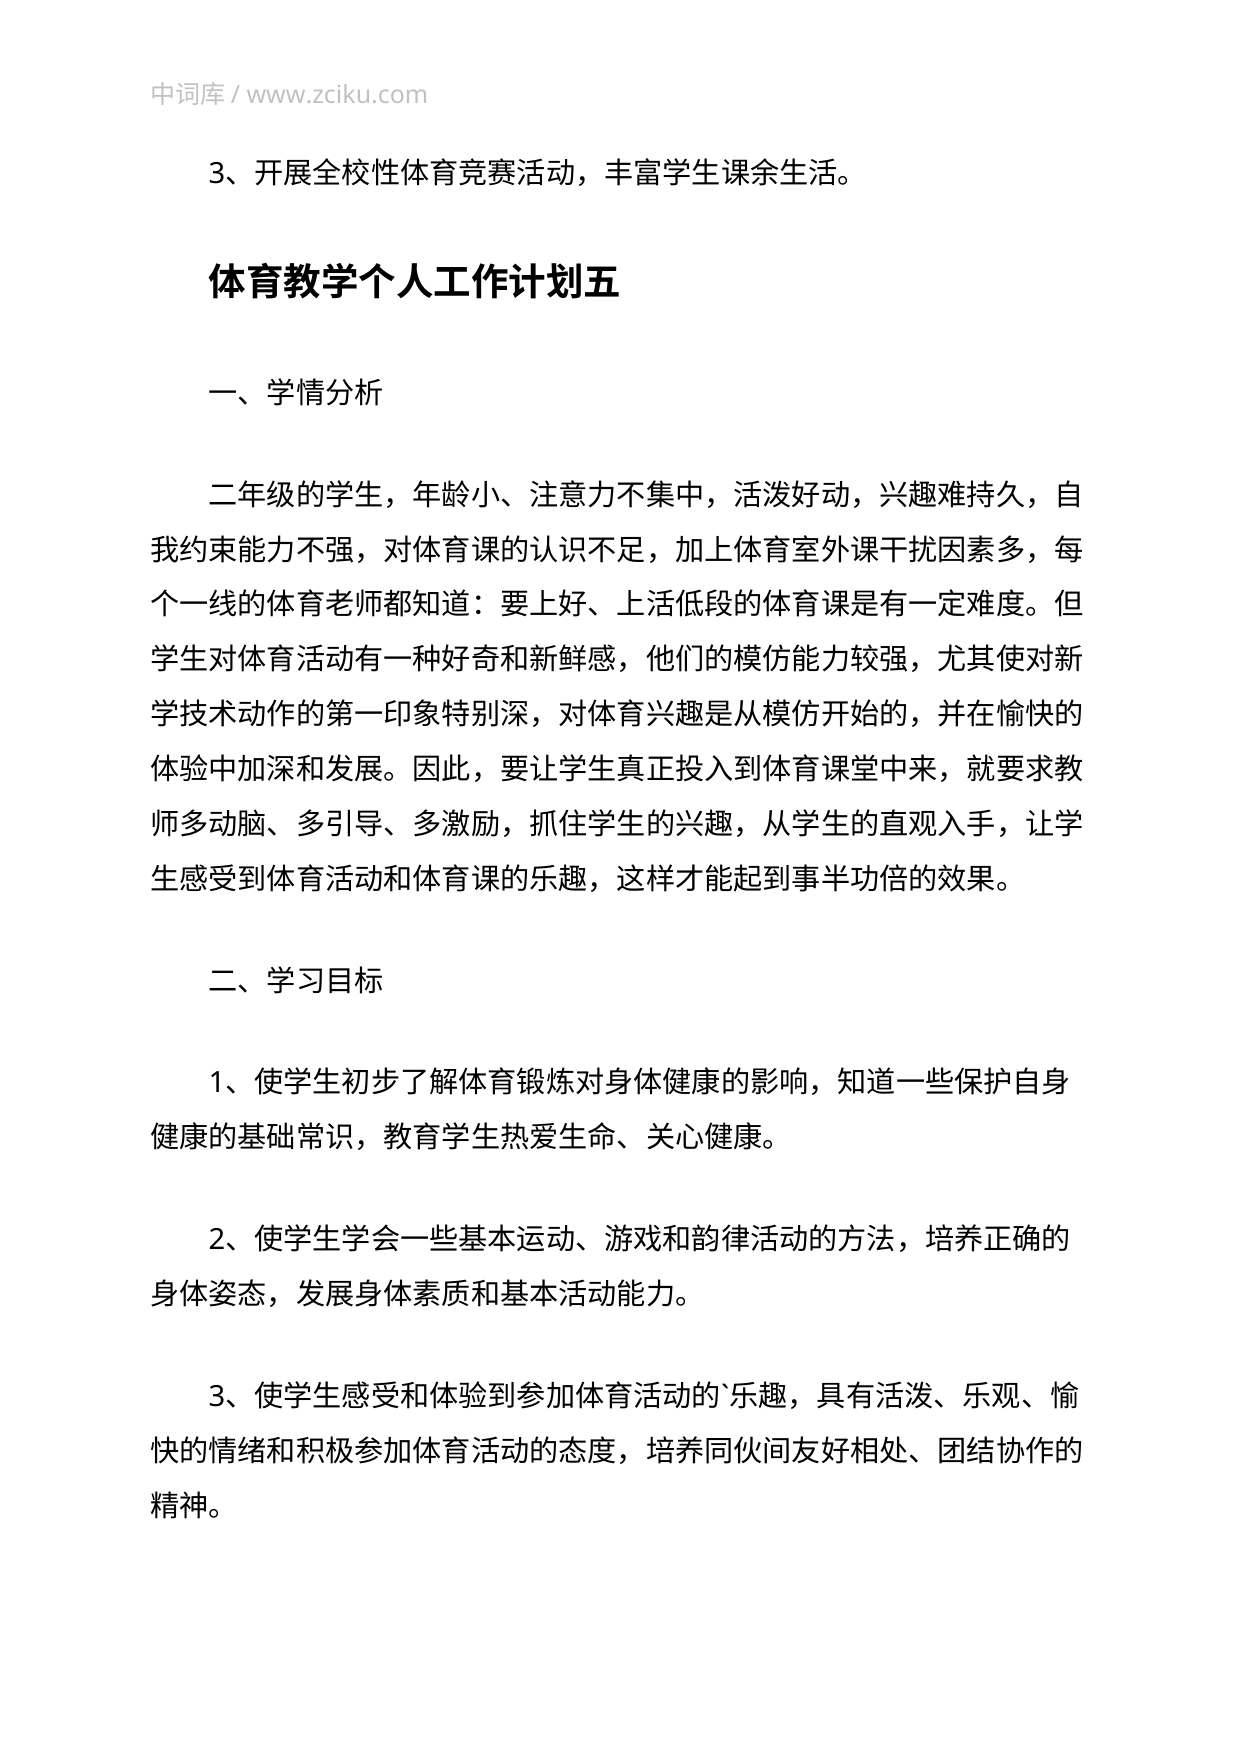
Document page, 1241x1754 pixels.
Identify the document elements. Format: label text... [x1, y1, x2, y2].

text 二、学习目标 [150, 957, 1090, 999]
text 一、学情分析 [150, 369, 1090, 412]
text 二年级的学生，年龄小、注意力不集中，活泼好动，兴趣难持久，自我约束能力不强，对体育课的认识不足，加上体育室外课干扰因素多，每个一线的体育老师都知道：要上好、上活低段的体育课是有一定难度。但学生对体育活动有一种好奇和新鲜感，他们的模仿能力较强，尤其使对新学技术动作的第一印象特别深，对体育兴趣是从模仿开始的，并在愉快的体验中加深和发展。因此，要让学生真正投入到体育课堂中来，就要求教师多动脑、多引导、多激励，抓住学生的兴趣，从学生的直观入手，让学生感受到体育活动和体育课的乐趣，这样才能起到事半功倍的效果。 [150, 471, 1090, 898]
text 2、使学生学会一些基本运动、游戏和韵律活动的方法，培养正确的身体姿态，发展身体素质和基本活动能力。 [150, 1216, 1090, 1313]
text 1、使学生初步了解体育锻炼对身体健康的影响，知道一些保护自身健康的基础常识，教育学生热爱生命、关心健康。 [150, 1059, 1090, 1156]
text 体育教学个人工作计划五 [150, 252, 1090, 306]
text 3、使学生感受和体验到参加体育活动的`乐趣，具有活泼、乐观、愉快的情绪和积极参加体育活动的态度，培养同伙间友好相处、团结协作的精神。 [150, 1372, 1090, 1525]
text 3、开展全校性体育竞赛活动，丰富学生课余生活。 [150, 150, 1090, 192]
